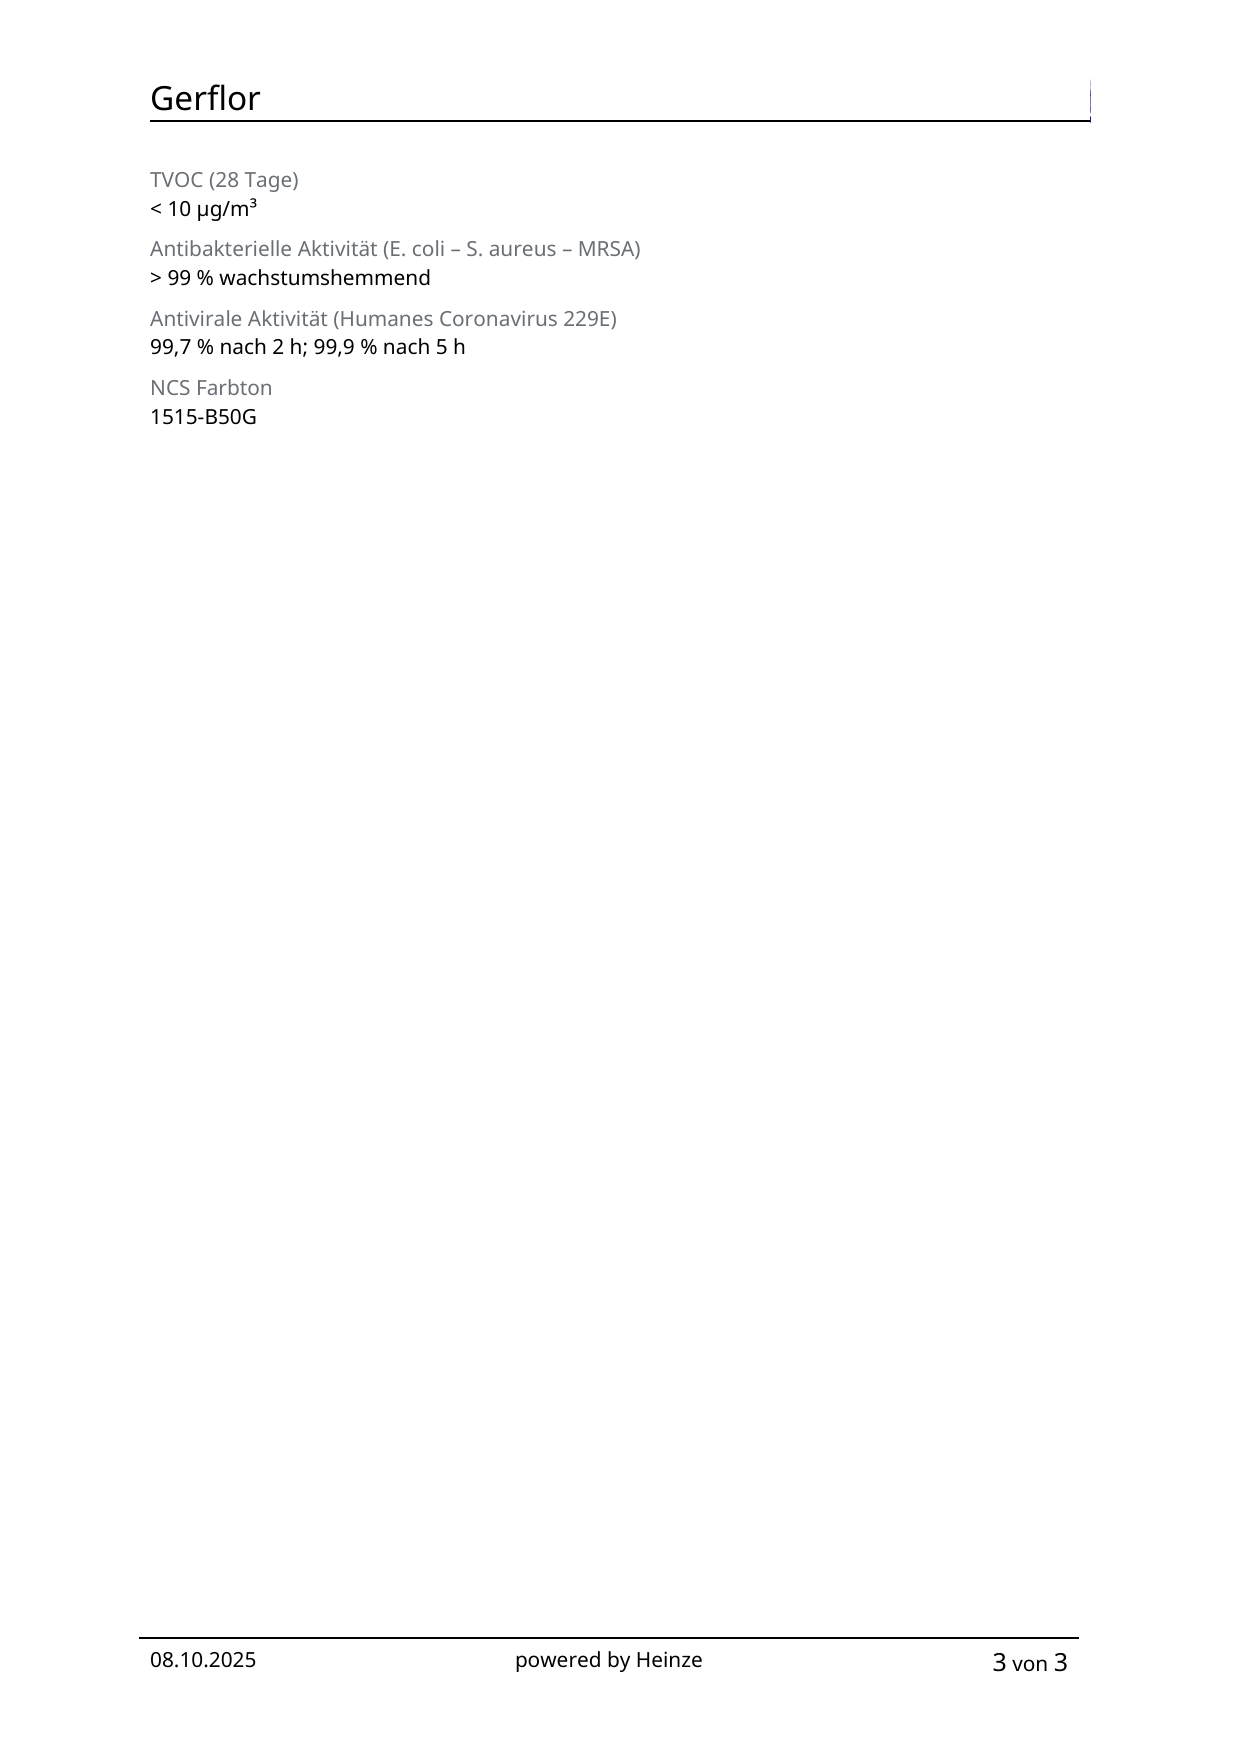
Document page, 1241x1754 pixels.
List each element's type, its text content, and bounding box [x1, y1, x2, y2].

text 99,7 % nach 2 h; 99,9 % nach 5 h [150, 332, 1090, 361]
text Antibakterielle Aktivität (E. coli – S. aureus – MRSA) [150, 234, 1090, 263]
text < 10 µg/m³ [150, 194, 1090, 222]
text NCS Farbton [150, 373, 1090, 402]
text > 99 % wachstumshemmend [150, 263, 1090, 291]
text 1515-B50G [150, 402, 1090, 430]
text Antivirale Aktivität (Humanes Coronavirus 229E) [150, 304, 1090, 332]
text TVOC (28 Tage) [150, 165, 1090, 194]
